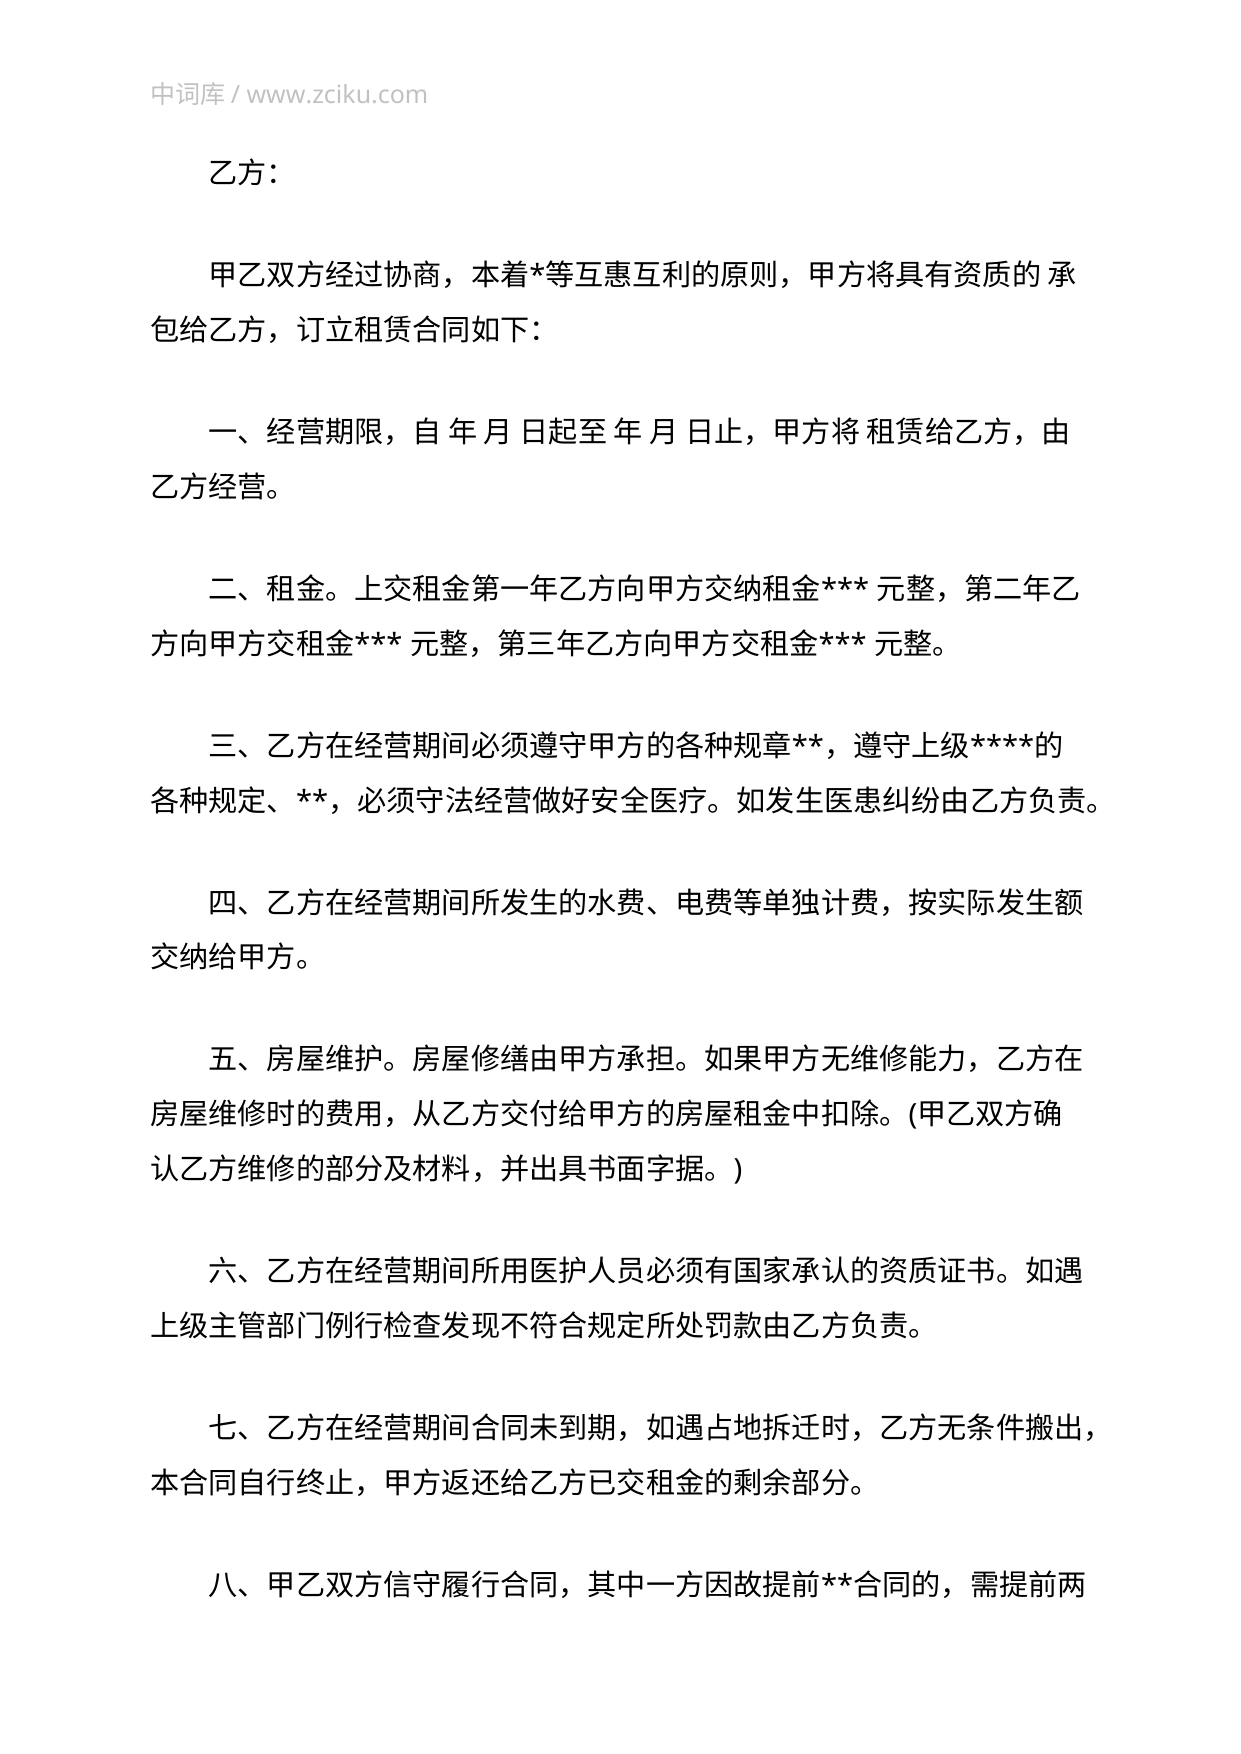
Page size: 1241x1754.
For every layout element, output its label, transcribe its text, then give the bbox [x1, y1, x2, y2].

text 六、乙方在经营期间所用医护人员必须有国家承认的资质证书。如遇上级主管部门例行检查发现不符合规定所处罚款由乙方负责。 [150, 1248, 1090, 1345]
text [150, 1561, 1090, 1603]
text 七、乙方在经营期间合同未到期，如遇占地拆迁时，乙方无条件搬出，本合同自行终止，甲方返还给乙方已交租金的剩余部分。 [150, 1404, 1090, 1502]
text 五、房屋维护。房屋修缮由甲方承担。如果甲方无维修能力，乙方在房屋维修时的费用，从乙方交付给甲方的房屋租金中扣除。(甲乙双方确认乙方维修的部分及材料，并出具书面字据。) [150, 1036, 1090, 1188]
text 一、经营期限，自 年 月 日起至 年 月 日止，甲方将 租赁给乙方，由乙方经营。 [150, 408, 1090, 506]
text 二、租金。上交租金第一年乙方向甲方交纳租金*** 元整，第二年乙方向甲方交租金*** 元整，第三年乙方向甲方交租金*** 元整。 [150, 565, 1090, 663]
text 四、乙方在经营期间所发生的水费、电费等单独计费，按实际发生额交纳给甲方。 [150, 879, 1090, 976]
text 三、乙方在经营期间必须遵守甲方的各种规章**，遵守上级****的各种规定、**，必须守法经营做好安全医疗。如发生医患纠纷由乙方负责。 [150, 722, 1090, 819]
text 乙方： [150, 150, 1090, 192]
text 甲乙双方经过协商，本着*等互惠互利的原则，甲方将具有资质的 承包给乙方，订立租赁合同如下： [150, 252, 1090, 349]
